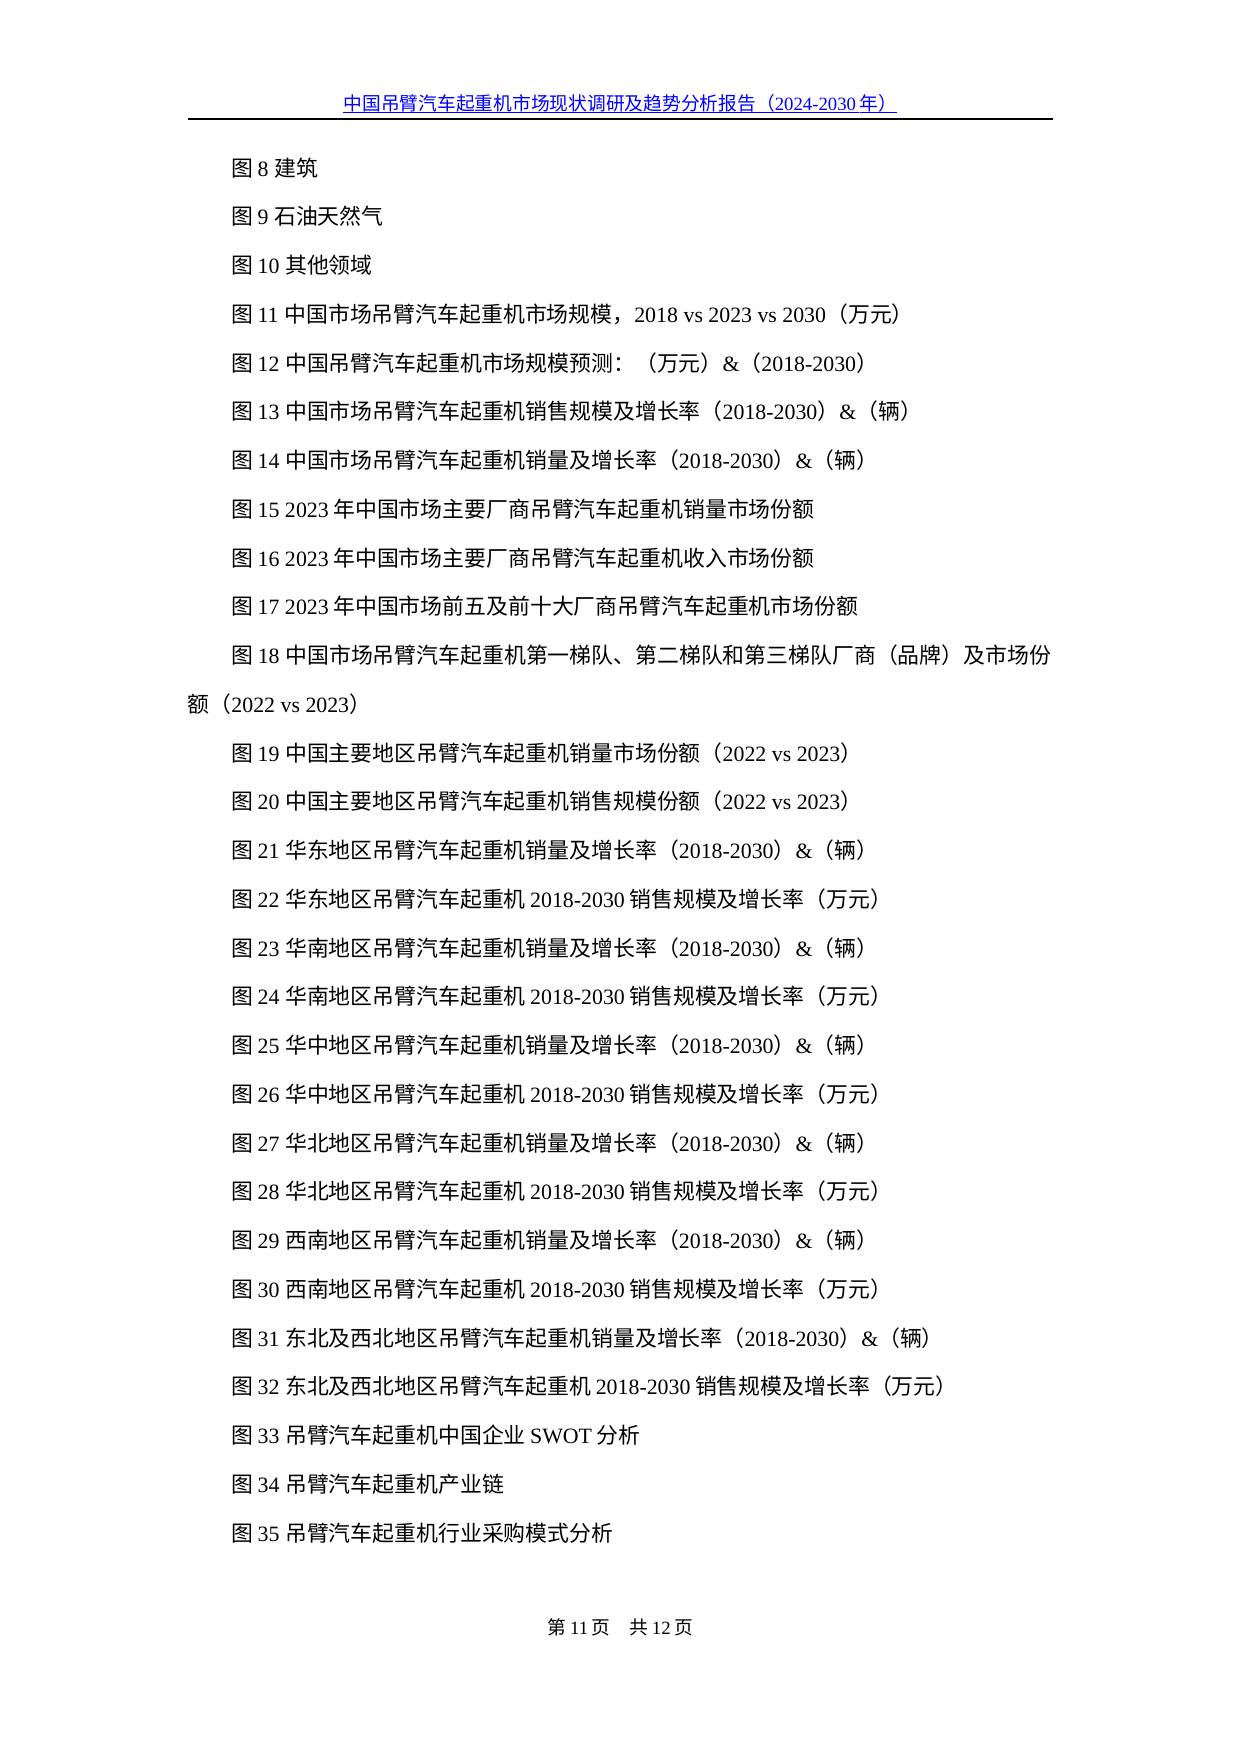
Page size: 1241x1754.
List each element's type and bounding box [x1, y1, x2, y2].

text [187, 150, 1053, 1548]
